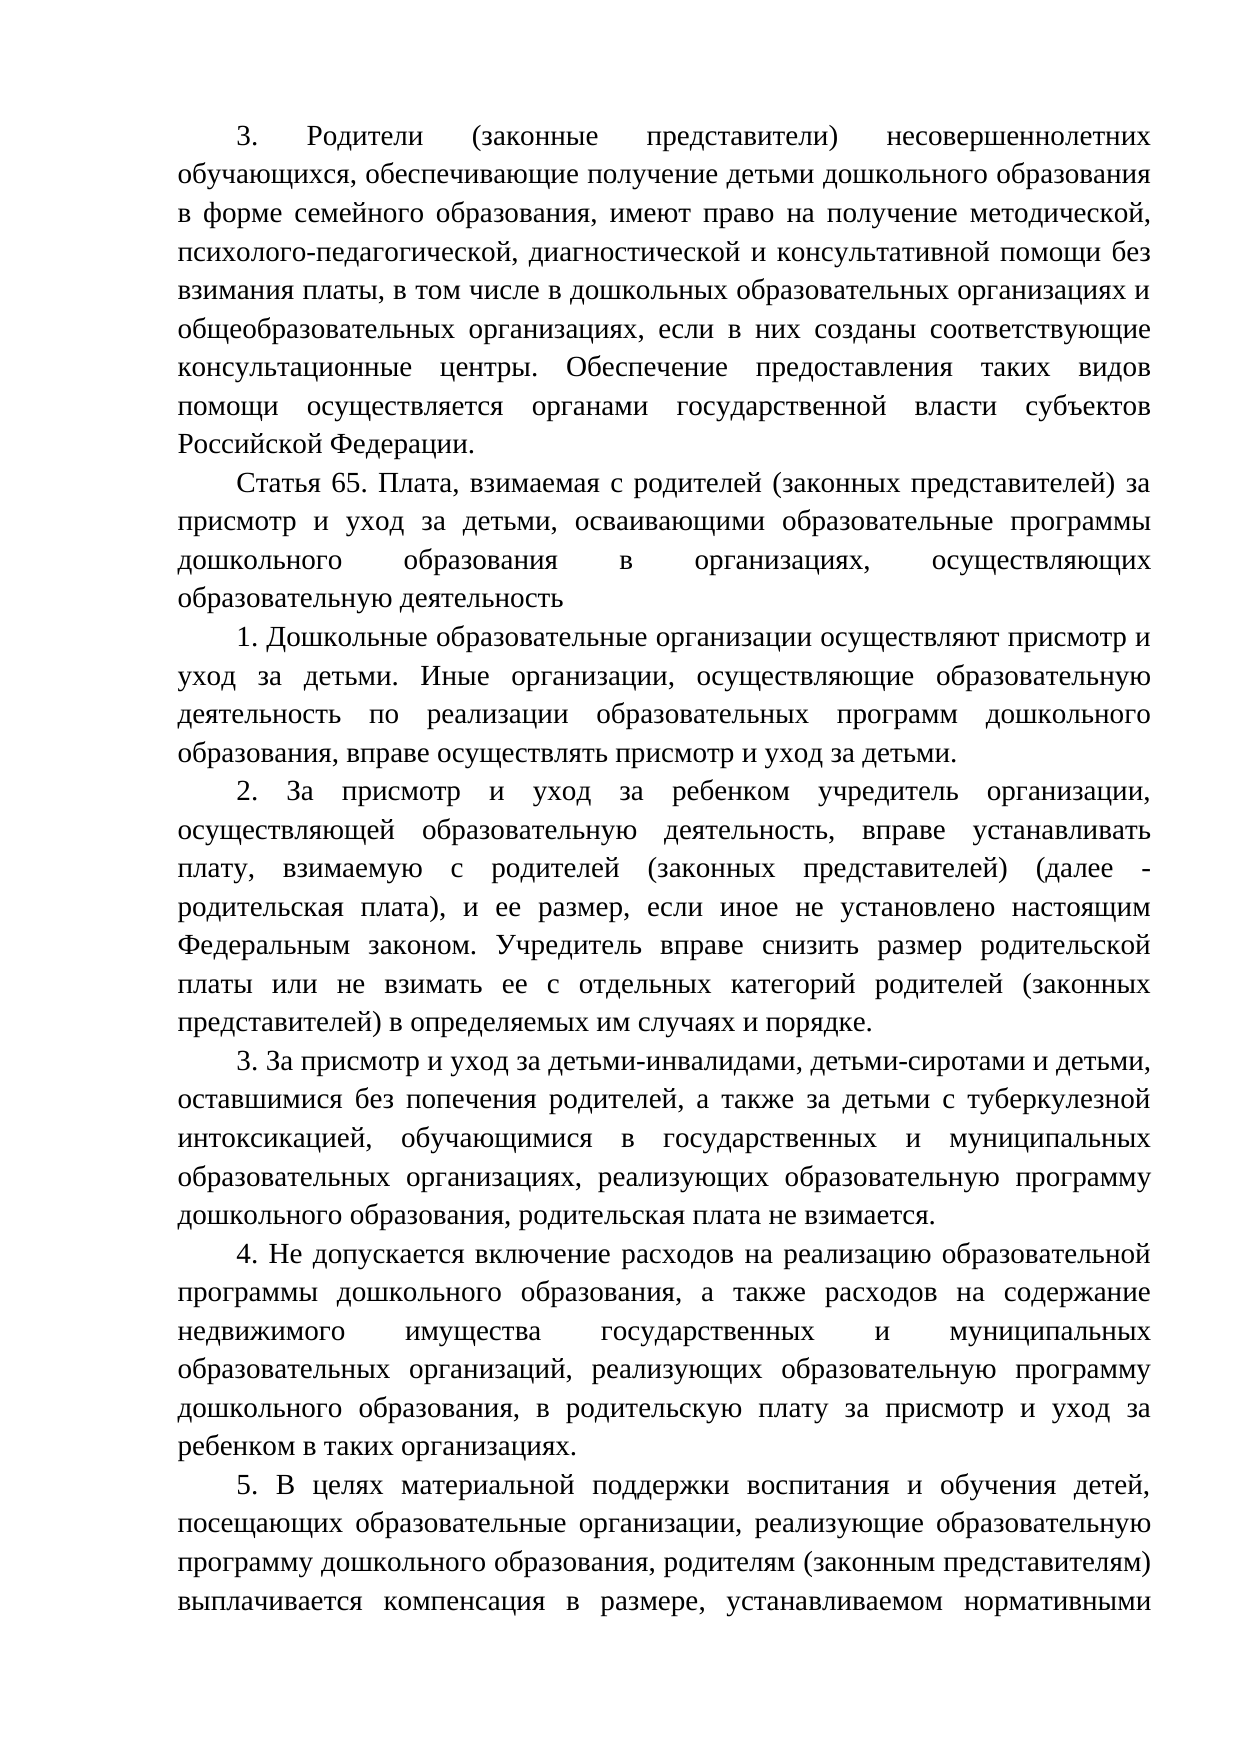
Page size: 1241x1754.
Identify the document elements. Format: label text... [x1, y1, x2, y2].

text Статья 65. Плата, взимаемая с родителей (законных представителей) за присмотр и уход за детьми, осваивающими образовательные программы дошкольного образования в организациях, осуществляющих образовательную деятельность [177, 465, 1152, 614]
text 3. За присмотр и уход за детьми-инвалидами, детьми-сиротами и детьми, оставшимися без попечения родителей, а также за детьми с туберкулезной интоксикацией, обучающимися в государственных и муниципальных образовательных организациях, реализующих образовательную программу дошкольного образования, родительская плата не взимается. [177, 1043, 1152, 1231]
text 1. Дошкольные образовательные организации осуществляют присмотр и уход за детьми. Иные организации, осуществляющие образовательную деятельность по реализации образовательных программ дошкольного образования, вправе осуществлять присмотр и уход за детьми. [177, 619, 1152, 768]
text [177, 1467, 1152, 1616]
text 2. За присмотр и уход за ребенком учредитель организации, осуществляющей образовательную деятельность, вправе устанавливать плату, взимаемую с родителей (законных представителей) (далее - родительская плата), и ее размер, если иное не установлено настоящим Федеральным законом. Учредитель вправе снизить размер родительской платы или не взимать ее с отдельных категорий родителей (законных представителей) в определяемых им случаях и порядке. [177, 773, 1152, 1038]
text 4. Не допускается включение расходов на реализацию образовательной программы дошкольного образования, а также расходов на содержание недвижимого имущества государственных и муниципальных образовательных организаций, реализующих образовательную программу дошкольного образования, в родительскую плату за присмотр и уход за ребенком в таких организациях. [177, 1236, 1152, 1462]
text 3. Родители (законные представители) несовершеннолетних обучающихся, обеспечивающие получение детьми дошкольного образования в форме семейного образования, имеют право на получение методической, психолого-педагогической, диагностической и консультативной помощи без взимания платы, в том числе в дошкольных образовательных организациях и общеобразовательных организациях, если в них созданы соответствующие консультационные центры. Обеспечение предоставления таких видов помощи осуществляется органами государственной власти субъектов Российской Федерации. [177, 118, 1152, 460]
